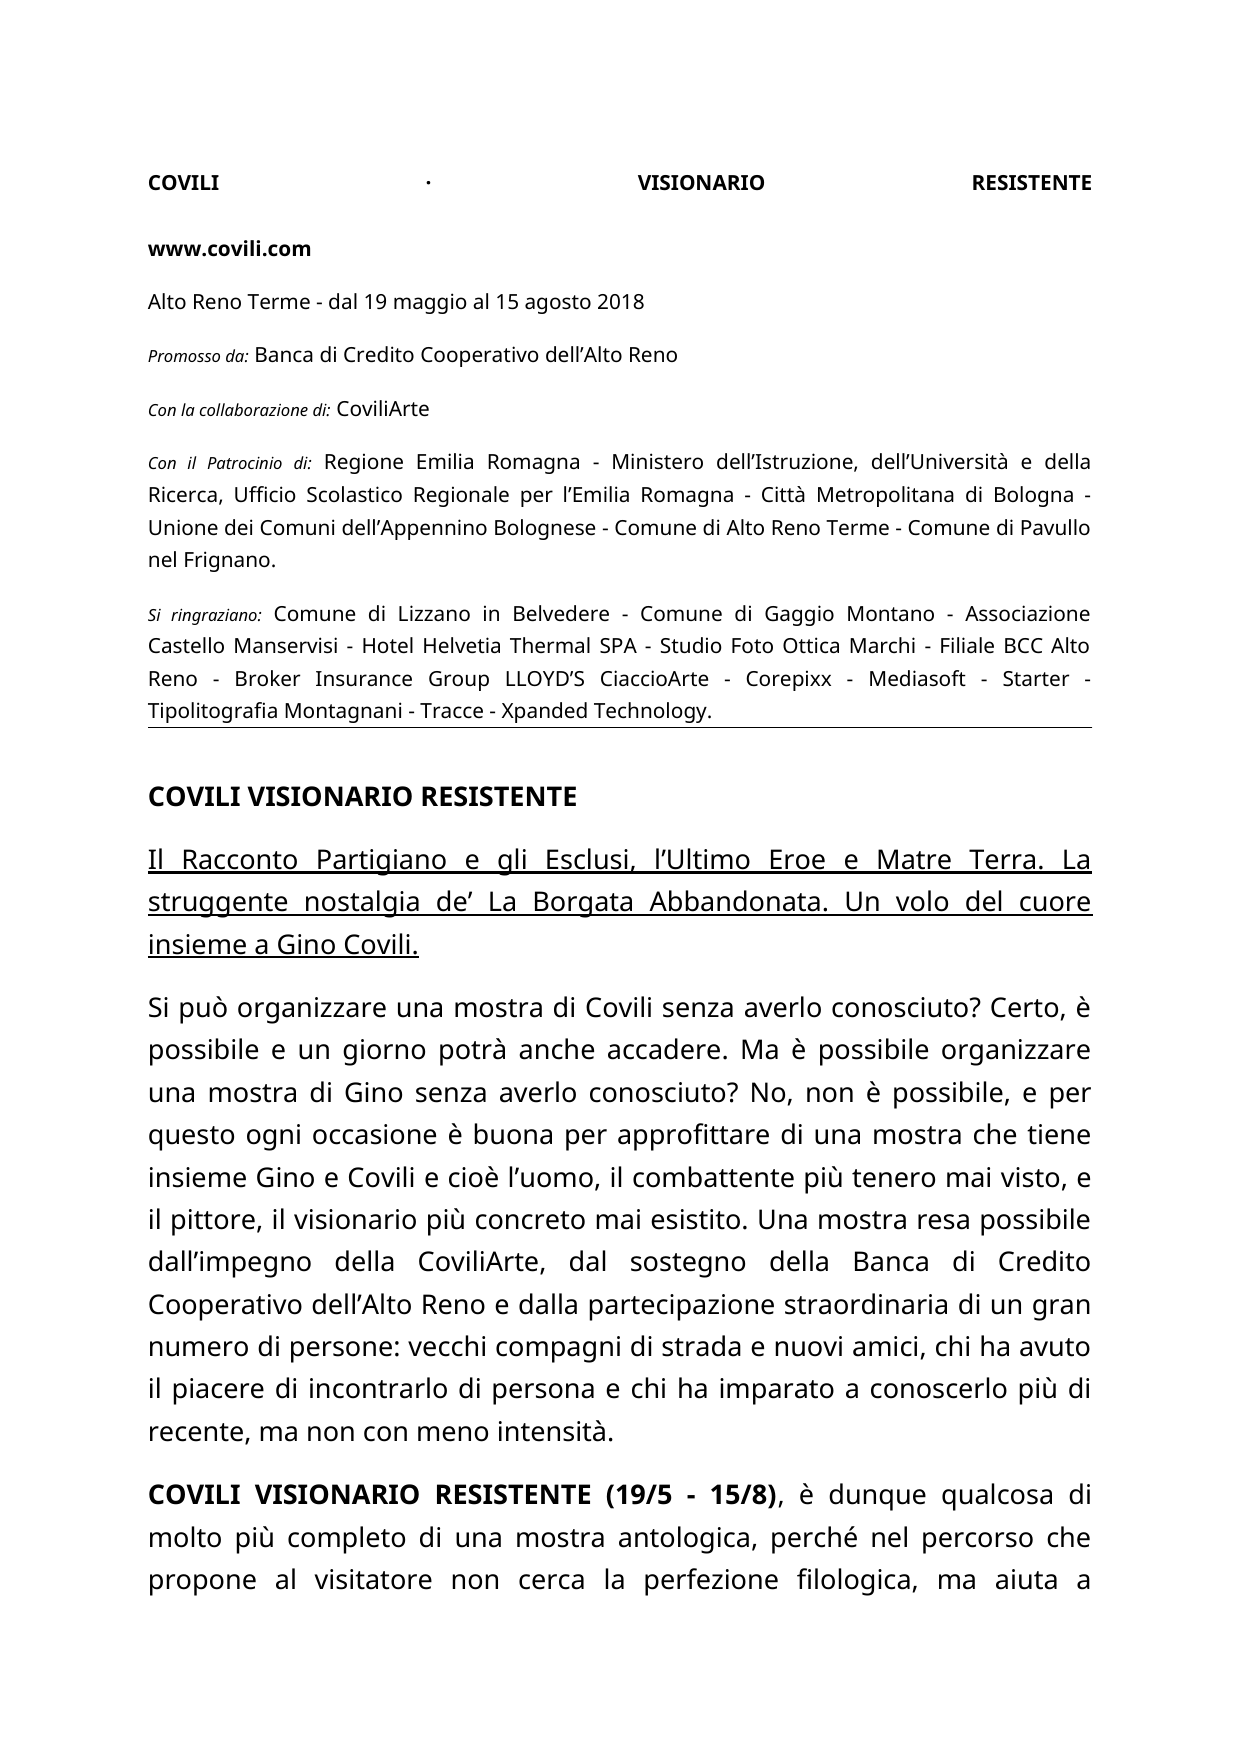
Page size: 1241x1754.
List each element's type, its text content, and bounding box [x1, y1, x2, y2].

text COVILI · VISIONARIO RESISTENTE www.covili.com [148, 168, 1092, 262]
text Con la collaborazione di: CoviliArte [148, 394, 1092, 422]
text Si può organizzare una mostra di Covili senza averlo conosciuto? Certo, è possibile e un giorno potrà anche accadere. Ma è possibile organizzare una mostra di Gino senza averlo conosciuto? No, non è possibile, e per questo ogni occasione è buona per approfittare di una mostra che tiene insieme Gino e Covili e cioè l’uomo, il combattente più tenero mai visto, e il pittore, il visionario più concreto mai esistito. Una mostra resa possibile dall’impegno della CoviliArte, dal sostegno della Banca di Credito Cooperativo dell’Alto Reno e dalla partecipazione straordinaria di un gran numero di persone: vecchi compagni di strada e nuovi amici, chi ha avuto il piacere di incontrarlo di persona e chi ha imparato a conoscerlo più di recente, ma non con meno intensità. [148, 988, 1092, 1449]
text Il Racconto Partigiano e gli Esclusi, l’Ultimo Eroe e Matre Terra. La struggente nostalgia de’ La Borgata Abbandonata. Un volo del cuore insieme a Gino Covili. [148, 840, 1092, 871]
text Il Racconto Partigiano e gli Esclusi, l’Ultimo Eroe e Matre Terra. La struggente nostalgia de’ La Borgata Abbandonata. Un volo del cuore insieme a Gino Covili. [148, 874, 1092, 914]
text Alto Reno Terme - dal 19 maggio al 15 agosto 2018 [148, 287, 1092, 316]
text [148, 1476, 1092, 1597]
text Si ringraziano: Comune di Lizzano in Belvedere - Comune di Gaggio Montano - Associazione Castello Manservisi - Hotel Helvetia Thermal SPA - Studio Foto Ottica Marchi - Filiale BCC Alto Reno - Broker Insurance Group LLOYD’S CiaccioArte - Corepixx - Mediasoft - Starter - Tipolitografia Montagnani - Tracce - Xpanded Technology. [148, 599, 1092, 727]
text Il Racconto Partigiano e gli Esclusi, l’Ultimo Eroe e Matre Terra. La struggente nostalgia de’ La Borgata Abbandonata. Un volo del cuore insieme a Gino Covili. [148, 916, 1092, 962]
text COVILI VISIONARIO RESISTENTE [148, 777, 1092, 814]
text Promosso da: Banca di Credito Cooperativo dell’Alto Reno [148, 341, 1092, 369]
text Con il Patrocinio di: Regione Emilia Romagna - Ministero dell’Istruzione, dell’Università e della Ricerca, Ufficio Scolastico Regionale per l’Emilia Romagna - Città Metropolitana di Bologna - Unione dei Comuni dell’Appennino Bolognese - Comune di Alto Reno Terme - Comune di Pavullo nel Frignano. [148, 447, 1092, 574]
